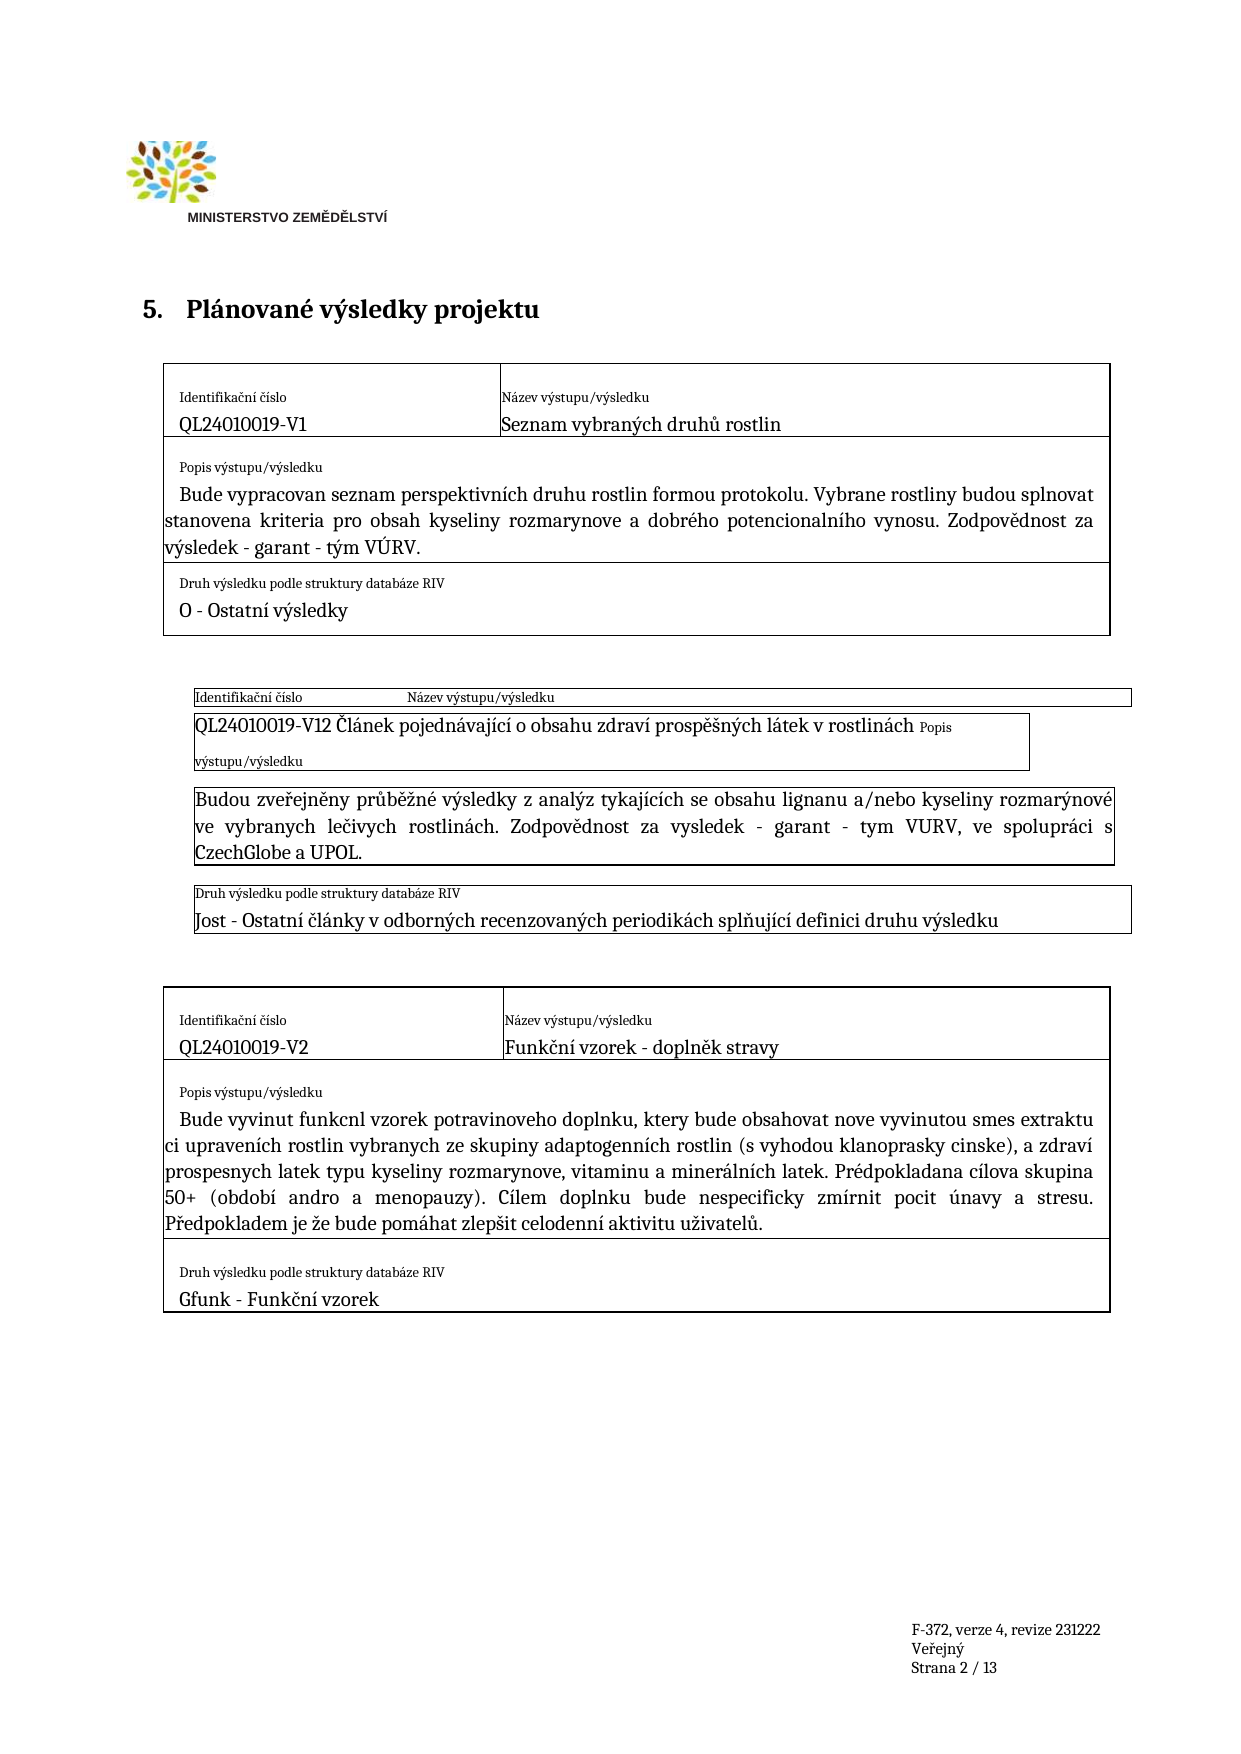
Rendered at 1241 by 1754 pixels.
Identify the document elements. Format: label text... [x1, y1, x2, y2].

table_cell Druh výsledku podle struktury databáze RIV O - Ostatní výsledky [164, 563, 1109, 635]
text Jost - Ostatní články v odborných recenzovaných periodikách splňující definici druhu výsledku [195, 908, 1131, 933]
text Budou zveřejněny průběžné výsledky z analýz tykajících se obsahu lignanu a/nebo kyseliny rozmarýnové ve vybranych lečivych rostlinách. Zodpovědnost za vysledek - garant - tym VURV, ve spolupráci s CzechGlobe a UPOL. [195, 788, 1114, 864]
table_header Identifikační číslo QL24010019-V1 [164, 364, 500, 436]
table_header Název výstupu/výsledku Seznam vybraných druhů rostlin [501, 364, 1109, 436]
text QL24010019-V12 Článek pojednávající o obsahu zdraví prospěšných látek v rostlinách Popis výstupu/výsledku [195, 714, 1029, 770]
list Plánované výsledky projektu [143, 294, 1131, 326]
table_header Identifikační číslo QL24010019-V2 [164, 988, 503, 1059]
text Druh výsledku podle struktury databáze RIV [195, 886, 1131, 902]
table_cell Popis výstupu/výsledku Bude vypracovan seznam perspektivních druhu rostlin formou protokolu. Vybrane rostliny budou splnovat stanovena kriteria pro obsah kyseliny rozmarynove a dobrého potencionalního vynosu. Zodpovědnost za výsledek - garant - tým VÚRV. [164, 437, 1109, 562]
text Identifikační číslo Název výstupu/výsledku [195, 689, 1131, 706]
table_header Název výstupu/výsledku Funkční vzorek - doplněk stravy [504, 988, 1109, 1059]
table_cell Druh výsledku podle struktury databáze RIV Gfunk - Funkční vzorek [164, 1239, 1109, 1311]
table_cell Popis výstupu/výsledku Bude vyvinut funkcnl vzorek potravinoveho doplnku, ktery bude obsahovat nove vyvinutou smes extraktu ci upraveních rostlin vybranych ze skupiny adaptogenních rostlin (s vyhodou klanoprasky cinske), a zdraví prospesnych latek typu kyseliny rozmarynove, vitaminu a minerálních latek. Prédpokladana cílova skupina 50+ (období andro a menopauzy). Cílem doplnku bude nespecificky zmírnit pocit únavy a stresu. Předpokladem je že bude pomáhat zlepšit celodenní aktivitu uživatelů. [164, 1060, 1109, 1238]
picture [126, 141, 217, 203]
